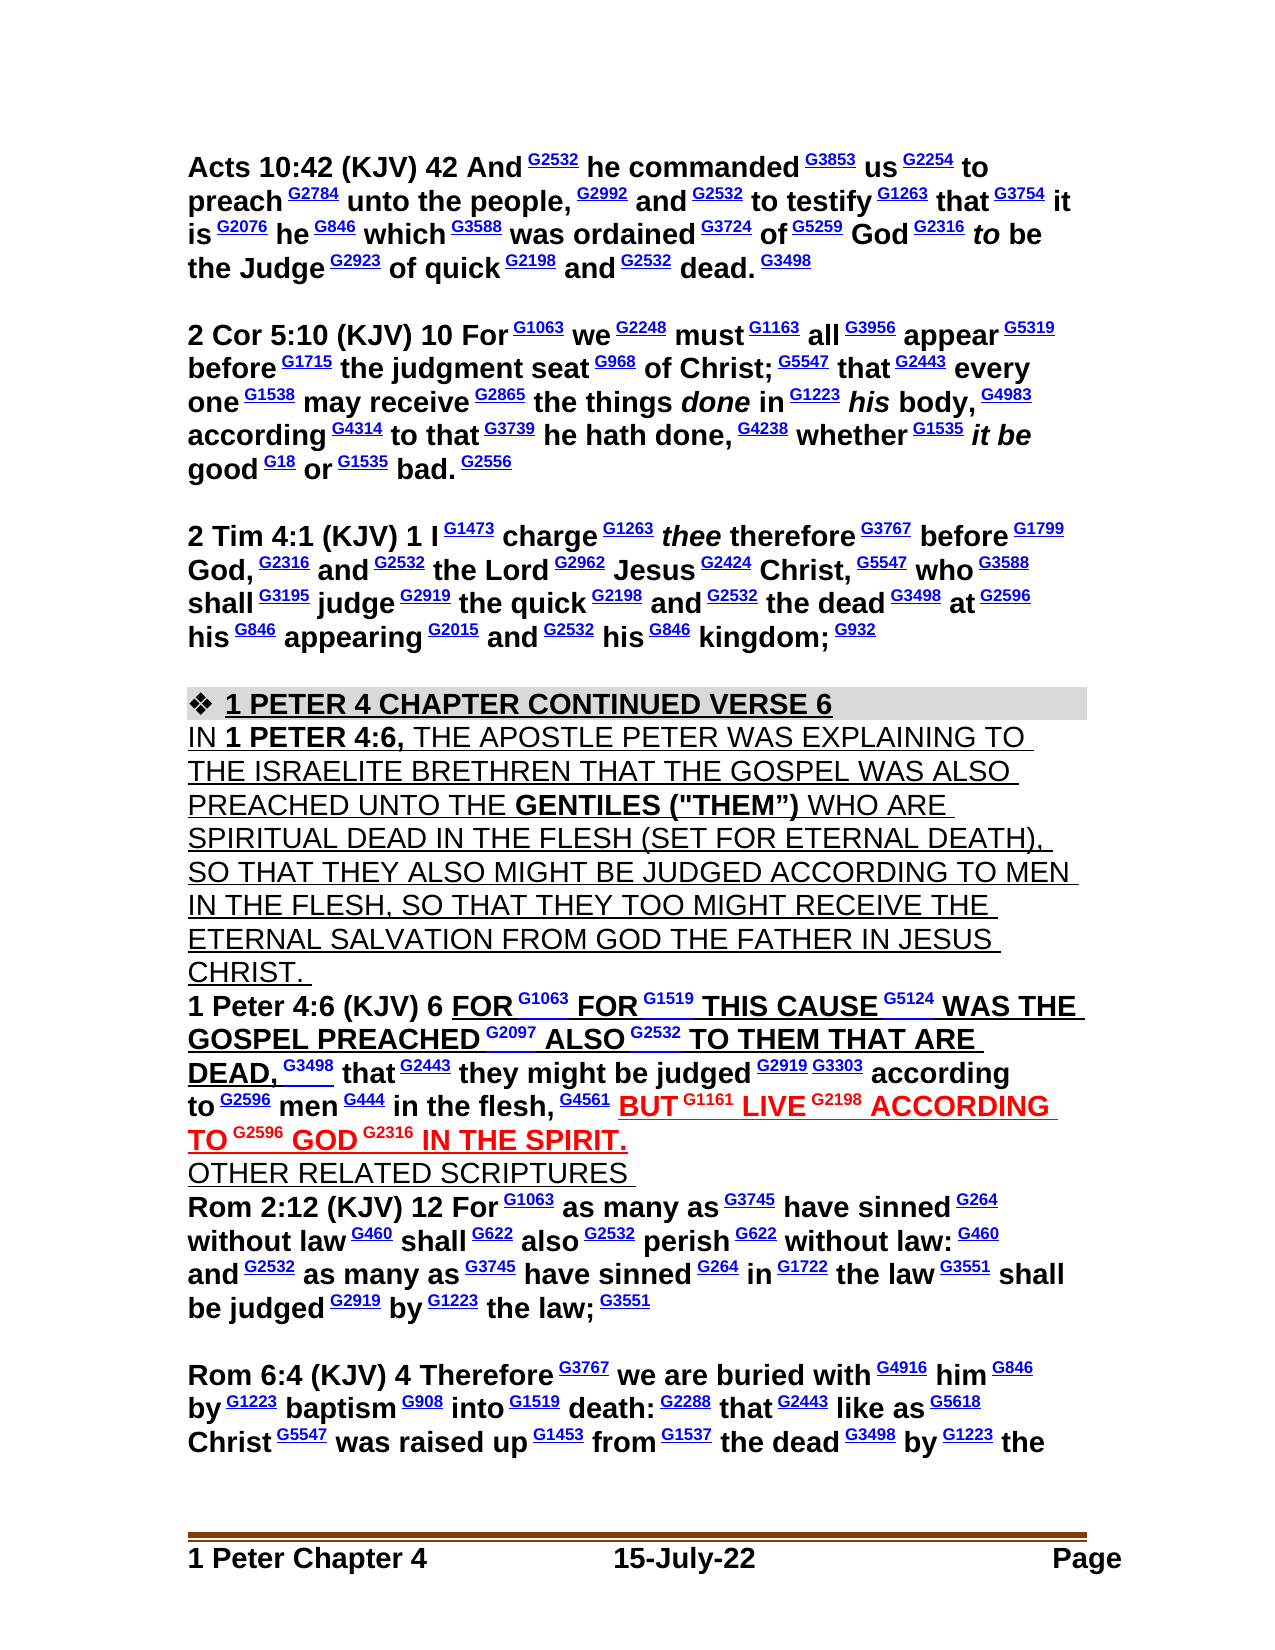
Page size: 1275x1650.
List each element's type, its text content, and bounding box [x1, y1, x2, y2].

text OTHER RELATED SCRIPTURES [187, 1156, 1087, 1190]
text 2 Cor 5:10 (KJV) 10 For G1063 we G2248 must G1163 all G3956 appear G5319 before G1715 the judgment seat G968 of Christ; G5547 that G2443 every one G1538 may receive G2865 the things done in G1223 his body, G4983 according G4314 to that G3739 he hath done, G4238 whether G1535 it be good G18 or G1535 bad. G2556 [187, 318, 1087, 485]
text IN 1 PETER 4:6, THE APOSTLE PETER WAS EXPLAINING TO THE ISRAELITE BRETHREN THAT THE GOSPEL WAS ALSO PREACHED UNTO THE GENTILES ("THEM”) WHO ARE SPIRITUAL DEAD IN THE FLESH (SET FOR ETERNAL DEATH), SO THAT THEY ALSO MIGHT BE JUDGED ACCORDING TO MEN IN THE FLESH, SO THAT THEY TOO MIGHT RECEIVE THE ETERNAL SALVATION FROM GOD THE FATHER IN JESUS CHRIST. [187, 720, 1087, 989]
text Rom 2:12 (KJV) 12 For G1063 as many as G3745 have sinned G264 without law G460 shall G622 also G2532 perish G622 without law: G460 and G2532 as many as G3745 have sinned G264 in G1722 the law G3551 shall be judged G2919 by G1223 the law; G3551 [187, 1190, 1087, 1324]
list 1 PETER 4 CHAPTER CONTINUED VERSE 6 [187, 687, 1087, 720]
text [187, 1358, 1087, 1458]
text 1 Peter 4:6 (KJV) 6 FOR G1063 FOR G1519 THIS CAUSE G5124 WAS THE GOSPEL PREACHED G2097 ALSO G2532 TO THEM THAT ARE DEAD, G3498 that G2443 they might be judged G2919 G3303 according to G2596 men G444 in the flesh, G4561 BUT G1161 LIVE G2198 ACCORDING TO G2596 GOD G2316 IN THE SPIRIT. [187, 989, 1087, 1156]
text 2 Tim 4:1 (KJV) 1 I G1473 charge G1263 thee therefore G3767 before G1799 God, G2316 and G2532 the Lord G2962 Jesus G2424 Christ, G5547 who G3588 shall G3195 judge G2919 the quick G2198 and G2532 the dead G3498 at G2596 his G846 appearing G2015 and G2532 his G846 kingdom; G932 [187, 519, 1087, 653]
text Acts 10:42 (KJV) 42 And G2532 he commanded G3853 us G2254 to preach G2784 unto the people, G2992 and G2532 to testify G1263 that G3754 it is G2076 he G846 which G3588 was ordained G3724 of G5259 God G2316 to be the Judge G2923 of quick G2198 and G2532 dead. G3498 [187, 150, 1087, 284]
